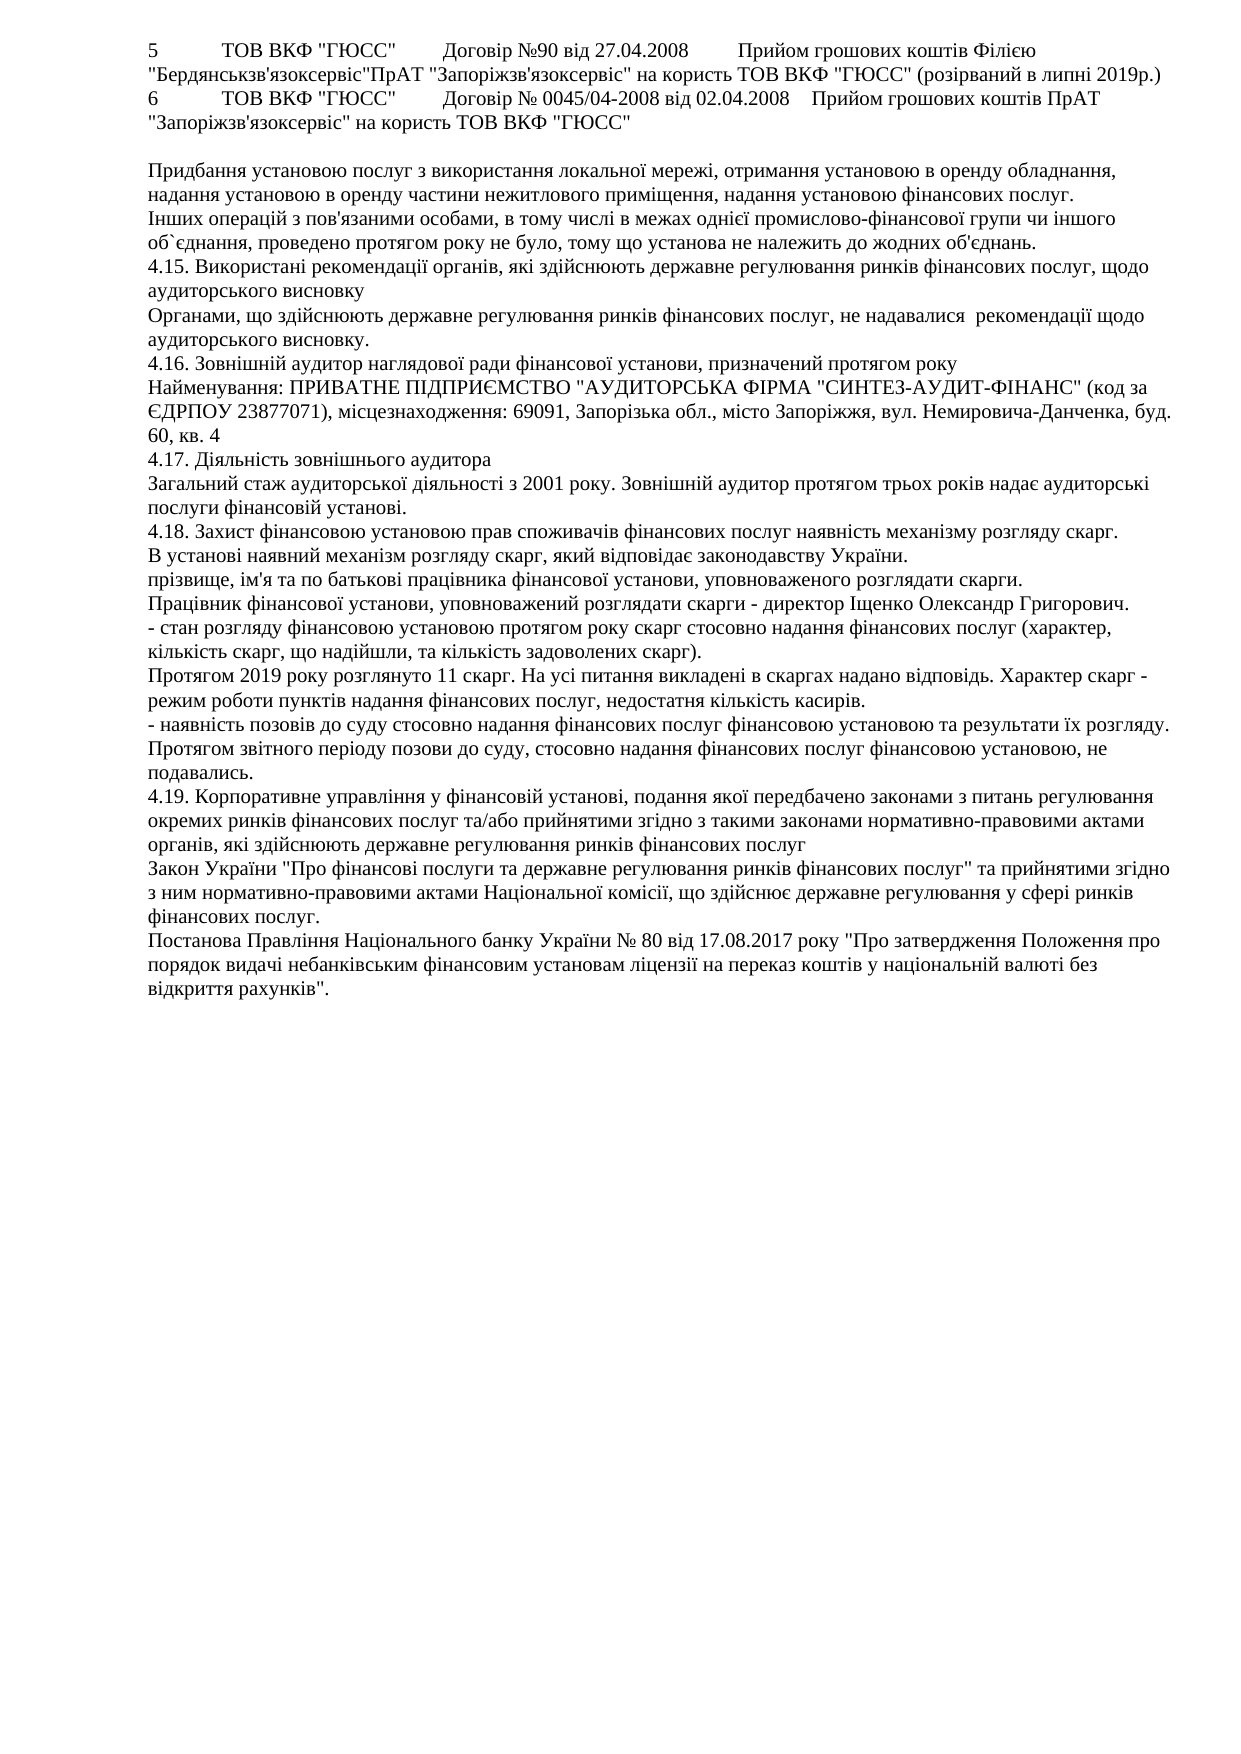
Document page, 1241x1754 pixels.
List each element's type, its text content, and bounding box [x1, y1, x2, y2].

text 4.17. Діяльність зовнішнього аудитора [148, 447, 1181, 471]
text - стан розгляду фінансовою установою протягом року скарг стосовно надання фінансових послуг (характер, кількість скарг, що надійшли, та кількість задоволених скарг). [148, 615, 1181, 663]
text Інших операцій з пов'язаними особами, в тому числі в межах однієї промислово-фінансової групи чи іншого об`єднання, проведено протягом року не було, тому що установа не належить до жодних об'єднань. [148, 206, 1181, 254]
text 4.18. Захист фінансовою установою прав споживачів фінансових послуг наявність механізму розгляду скарг. [148, 519, 1181, 543]
text Протягом звітного періоду позови до суду, стосовно надання фінансових послуг фінансовою установою, не подавались. [148, 736, 1181, 784]
text 5 ТОВ ВКФ "ГЮСС" Договір №90 від 27.04.2008 Прийом грошових коштів Філією "Бердянськзв'язоксервіс"ПрАТ "Запоріжзв'язоксервіс" на користь ТОВ ВКФ "ГЮСС" (розірваний в липні 2019р.) [148, 38, 1181, 86]
text В установі наявний механізм розгляду скарг, який вiдповiдає законодавству України. [148, 543, 1181, 567]
text Протягом 2019 року розглянуто 11 скарг. На усі питання викладені в скаргах надано відповідь. Характер скарг - режим роботи пунктів надання фінансових послуг, недостатня кількість касирів. [148, 663, 1181, 712]
text 4.16. Зовнішній аудитор наглядової ради фінансової установи, призначений протягом року [148, 351, 1181, 375]
text 6 ТОВ ВКФ "ГЮСС" Договір № 0045/04-2008 від 02.04.2008 Прийом грошових коштів ПрАТ "Запоріжзв'язоксервіс" на користь ТОВ ВКФ "ГЮСС" [148, 86, 1181, 134]
text 4.15. Використані рекомендації органів, які здійснюють державне регулювання ринків фінансових послуг, щодо аудиторського висновку [148, 254, 1181, 302]
text Закон України "Про фінансові послуги та державне регулювання ринків фінансових послуг" та прийнятими згідно з ним нормативно-правовими актами Національної комісії, що здійснює державне регулювання у сфері ринків фінансових послуг. [148, 856, 1181, 928]
text Придбання установою послуг з використання локальної мережі, отримання установою в оренду обладнання, надання установою в оренду частини нежитлового приміщення, надання установою фінансових послуг. [148, 158, 1181, 206]
text Працівник фінансової установи, уповноважений розглядати скарги - директор Іщенко Олександр Григорович. [148, 591, 1181, 615]
text Найменування: ПРИВАТНЕ ПІДПРИЄМСТВО "АУДИТОРСЬКА ФІРМА "СИНТЕЗ-АУДИТ-ФІНАНС" (код за ЄДРПОУ 23877071), місцезнаходження: 69091, Запорізька обл., місто Запоріжжя, вул. Немировича-Данченка, буд. 60, кв. 4 [148, 375, 1181, 447]
text Загальний стаж аудиторської діяльності з 2001 року. Зовнішній аудитор протягом трьох років надає аудиторські послуги фінансовій установі. [148, 471, 1181, 519]
text прізвище, ім'я та по батькові працівника фінансової установи, уповноваженого розглядати скарги. [148, 567, 1181, 591]
text - наявність позовів до суду стосовно надання фінансових послуг фінансовою установою та результати їх розгляду. [148, 712, 1181, 736]
text Органами, що здійснюють державне регулювання ринків фінансових послуг, не надавалися рекомендації щодо аудиторського висновку. [148, 302, 1181, 351]
text Постанова Правління Національного банку України № 80 від 17.08.2017 року "Про затвердження Положення про порядок видачі небанківським фінансовим установам ліцензії на переказ коштів у національній валюті без відкриття рахунків". [148, 928, 1181, 1000]
text 4.19. Корпоративне управління у фінансовій установі, подання якої передбачено законами з питань регулювання окремих ринків фінансових послуг та/або прийнятими згідно з такими законами нормативно-правовими актами органів, які здійснюють державне регулювання ринків фінансових послуг [148, 784, 1181, 856]
